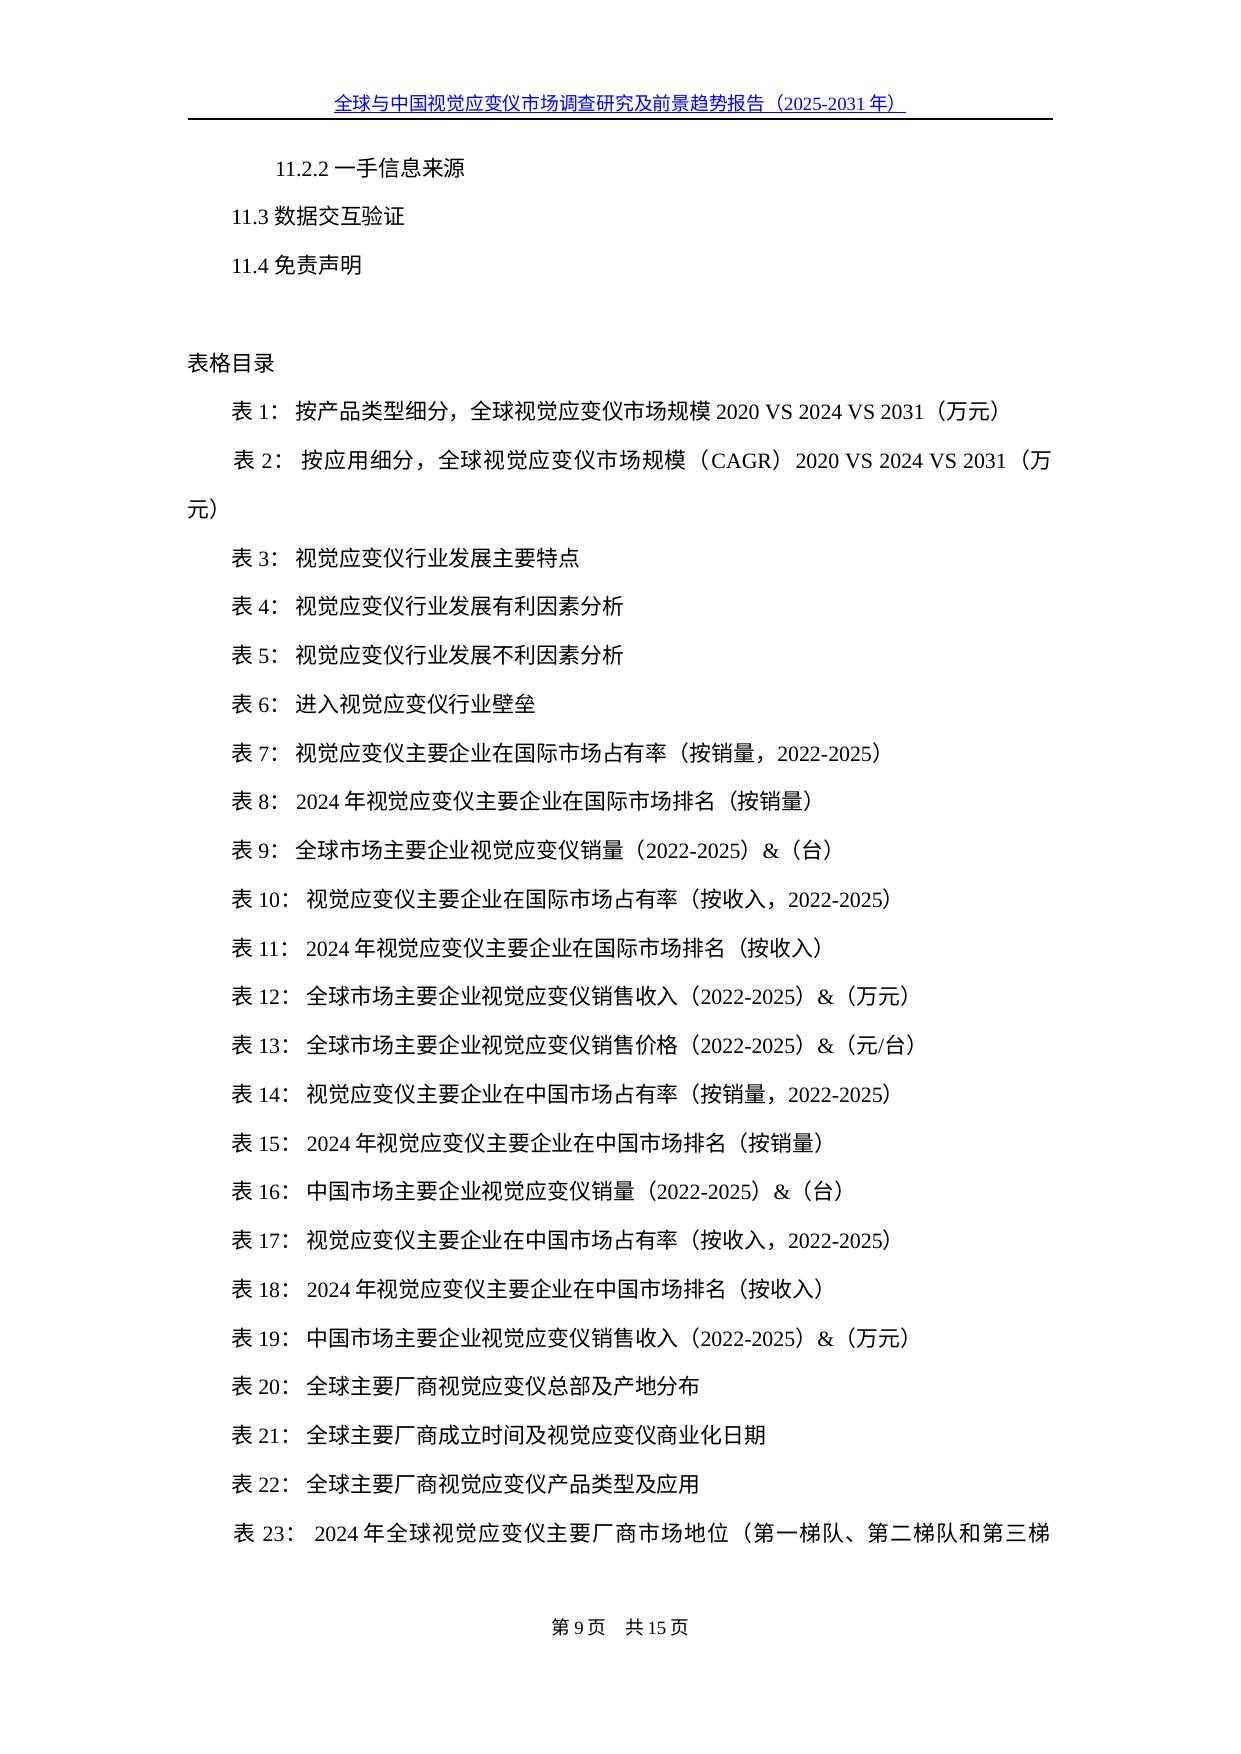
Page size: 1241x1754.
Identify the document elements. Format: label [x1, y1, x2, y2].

text [187, 150, 1053, 1548]
